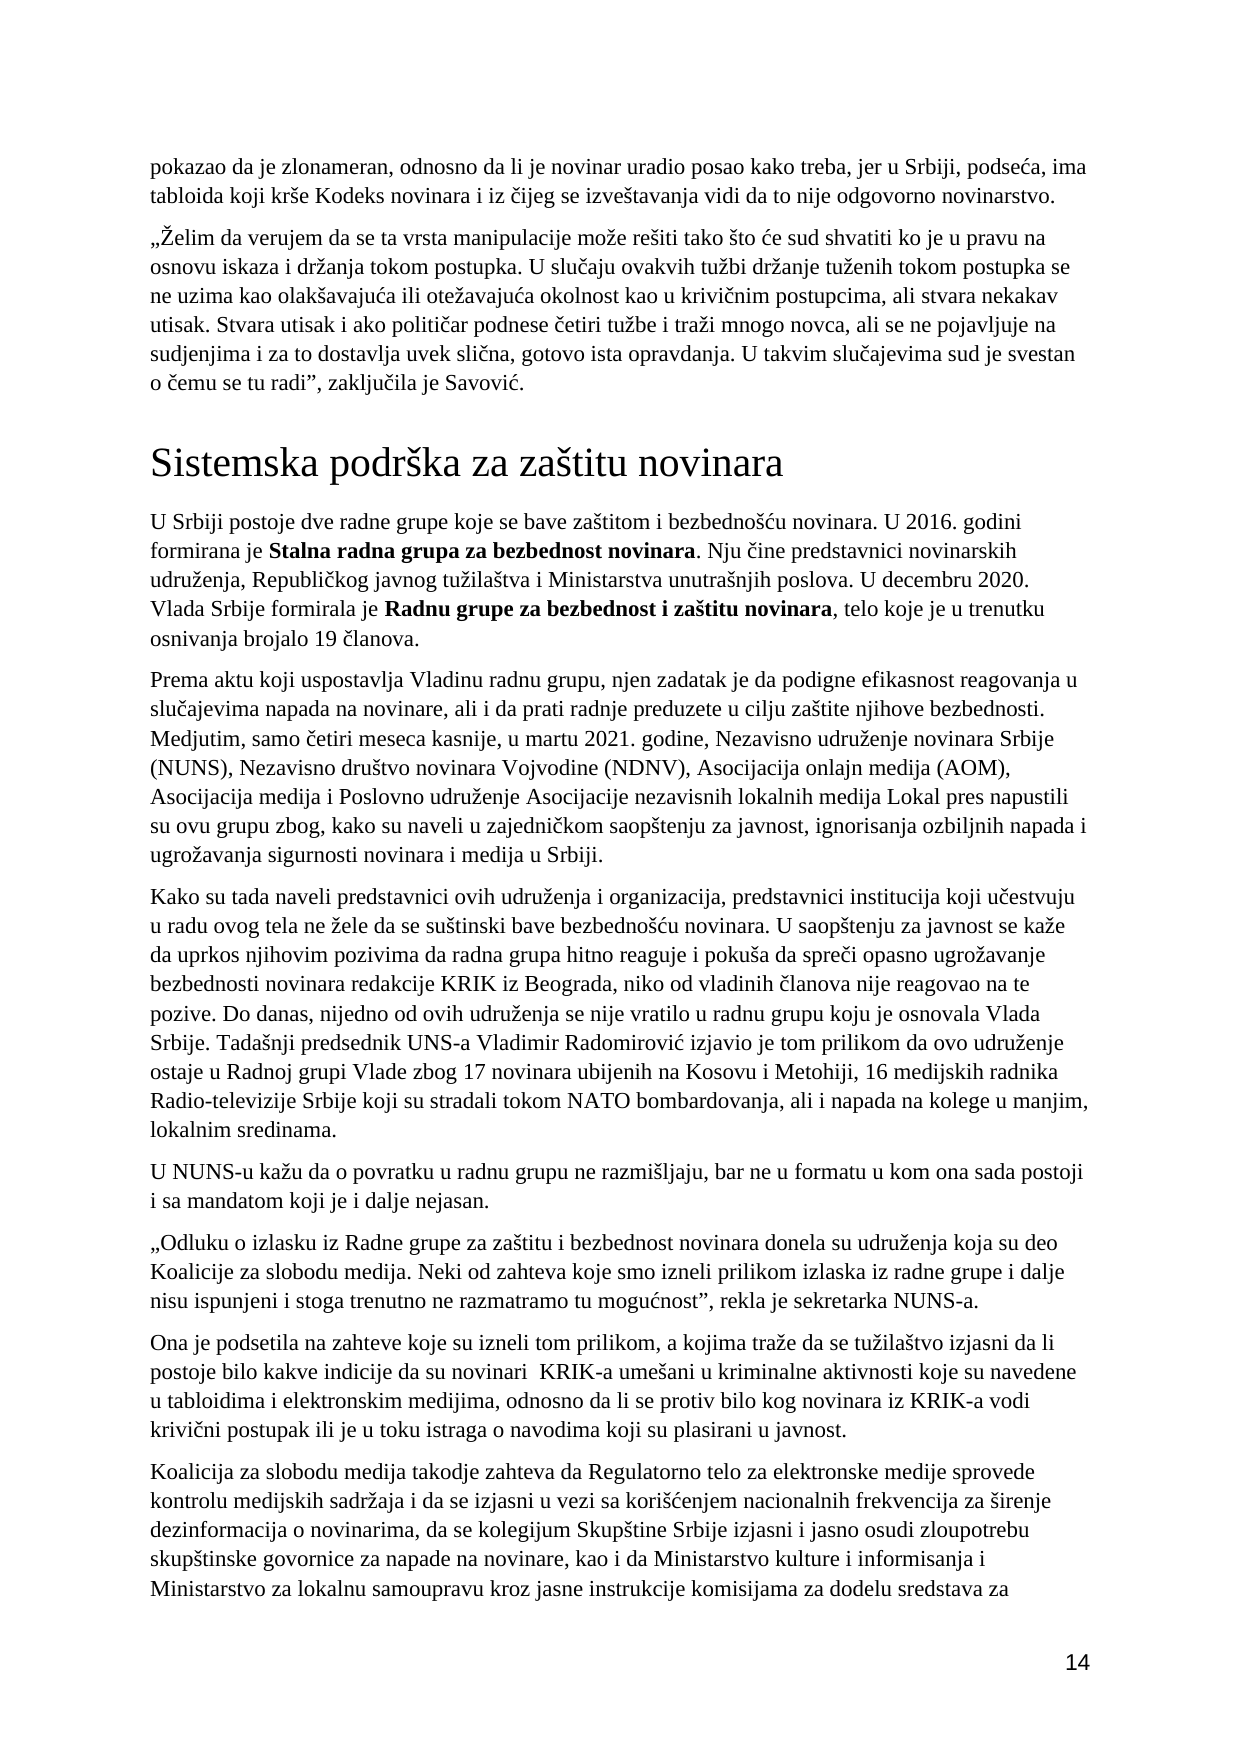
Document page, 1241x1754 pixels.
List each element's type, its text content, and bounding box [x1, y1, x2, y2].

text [150, 1455, 1090, 1601]
text „Želim da verujem da se ta vrsta manipulacije može rešiti tako što će sud shvatiti ko je u pravu na osnovu iskaza i držanja tokom postupka. U slučaju ovakvih tužbi držanje tuženih tokom postupka se ne uzima kao olakšavajuća ili otežavajuća okolnost kao u krivičnim postupcima, ali stvara nekakav utisak. Stvara utisak i ako političar podnese četiri tužbe i traži mnogo novca, ali se ne pojavljuje na sudjenjima i za to dostavlja uvek slična, gotovo ista opravdanja. U takvim slučajevima sud je svestan o čemu se tu radi”, zaključila je Savović. [150, 221, 1090, 396]
text Ona je podsetila na zahteve koje su izneli tom prilikom, a kojima traže da se tužilaštvo izjasni da li postoje bilo kakve indicije da su novinari KRIK-a umešani u kriminalne aktivnosti koje su navedene u tabloidima i elektronskim medijima, odnosno da li se protiv bilo kog novinara iz KRIK-a vodi krivični postupak ili je u toku istraga o navodima koji su plasirani u javnost. [150, 1326, 1090, 1443]
text U NUNS-u kažu da o povratku u radnu grupu ne razmišljaju, bar ne u formatu u kom ona sada postoji i sa mandatom koji je i dalje nejasan. [150, 1155, 1090, 1213]
subtitle Sistemska podrška za zaštitu novinara [150, 437, 1090, 485]
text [150, 150, 1090, 208]
text „Odluku o izlasku iz Radne grupe za zaštitu i bezbednost novinara donela su udruženja koja su deo Koalicije za slobodu medija. Neki od zahteva koje smo izneli prilikom izlaska iz radne grupe i dalje nisu ispunjeni i stoga trenutno ne razmatramo tu mogućnost”, rekla je sekretarka NUNS-a. [150, 1226, 1090, 1313]
text U Srbiji postoje dve radne grupe koje se bave zaštitom i bezbednošću novinara. U 2016. godini formirana je Stalna radna grupa za bezbednost novinara. Nju čine predstavnici novinarskih udruženja, Republičkog javnog tužilaštva i Ministarstva unutrašnjih poslova. U decembru 2020. Vlada Srbije formirala je Radnu grupe za bezbednost i zaštitu novinara, telo koje je u trenutku osnivanja brojalo 19 članova. [150, 505, 1090, 651]
text Prema aktu koji uspostavlja Vladinu radnu grupu, njen zadatak je da podigne efikasnost reagovanja u slučajevima napada na novinare, ali i da prati radnje preduzete u cilju zaštite njihove bezbednosti. Medjutim, samo četiri meseca kasnije, u martu 2021. godine, Nezavisno udruženje novinara Srbije (NUNS), Nezavisno društvo novinara Vojvodine (NDNV), Asocijacija onlajn medija (AOM), Asocijacija medija i Poslovno udruženje Asocijacije nezavisnih lokalnih medija Lokal pres napustili su ovu grupu zbog, kako su naveli u zajedničkom saopštenju za javnost, ignorisanja ozbiljnih napada i ugrožavanja sigurnosti novinara i medija u Srbiji. [150, 663, 1090, 868]
text Kako su tada naveli predstavnici ovih udruženja i organizacija, predstavnici institucija koji učestvuju u radu ovog tela ne žele da se suštinski bave bezbednošću novinara. U saopštenju za javnost se kaže da uprkos njihovim pozivima da radna grupa hitno reaguje i pokuša da spreči opasno ugrožavanje bezbednosti novinara redakcije KRIK iz Beograda, niko od vladinih članova nije reagovao na te pozive. Do danas, nijedno od ovih udruženja se nije vratilo u radnu grupu koju je osnovala Vlada Srbije. Tadašnji predsednik UNS-a Vladimir Radomirović izjavio je tom prilikom da ovo udruženje ostaje u Radnoj grupi Vlade zbog 17 novinara ubijenih na Kosovu i Metohiji, 16 medijskih radnika Radio-televizije Srbije koji su stradali tokom NATO bombardovanja, ali i napada na kolege u manjim, lokalnim sredinama. [150, 880, 1090, 1143]
